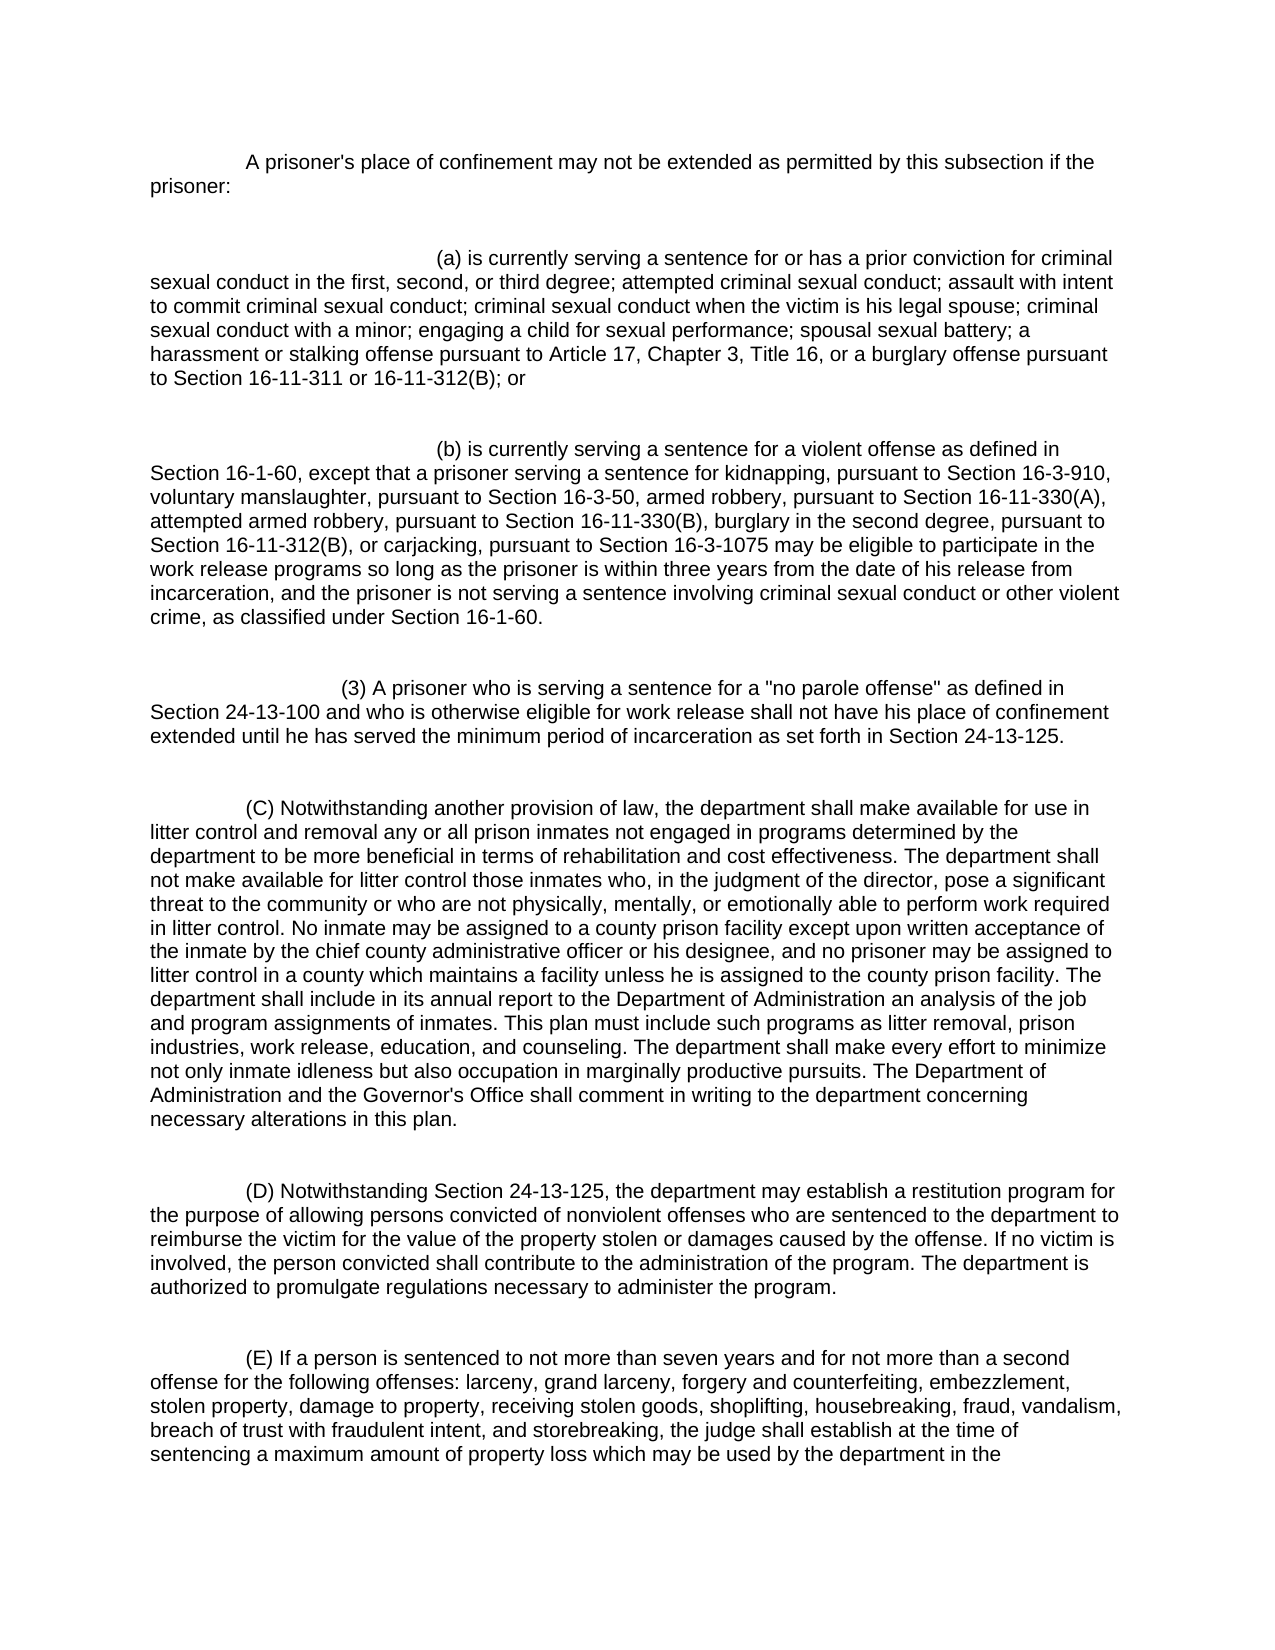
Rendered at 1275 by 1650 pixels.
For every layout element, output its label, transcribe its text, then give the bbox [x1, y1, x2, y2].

text (b) is currently serving a sentence for a violent offense as defined in Section 16-1-60, except that a prisoner serving a sentence for kidnapping, pursuant to Section 16-3-910, voluntary manslaughter, pursuant to Section 16-3-50, armed robbery, pursuant to Section 16-11-330(A), attempted armed robbery, pursuant to Section 16-11-330(B), burglary in the second degree, pursuant to Section 16-11-312(B), or carjacking, pursuant to Section 16-3-1075 may be eligible to participate in the work release programs so long as the prisoner is within three years from the date of his release from incarceration, and the prisoner is not serving a sentence involving criminal sexual conduct or other violent crime, as classified under Section 16-1-60. [150, 437, 1125, 652]
text A prisoner's place of confinement may not be extended as permitted by this subsection if the prisoner: [150, 150, 1125, 222]
text (3) A prisoner who is serving a sentence for a "no parole offense" as defined in Section 24-13-100 and who is otherwise eligible for work release shall not have his place of confinement extended until he has served the minimum period of incarceration as set forth in Section 24-13-125. [150, 676, 1125, 772]
text (C) Notwithstanding another provision of law, the department shall make available for use in litter control and removal any or all prison inmates not engaged in programs determined by the department to be more beneficial in terms of rehabilitation and cost effectiveness. The department shall not make available for litter control those inmates who, in the judgment of the director, pose a significant threat to the community or who are not physically, mentally, or emotionally able to perform work required in litter control. No inmate may be assigned to a county prison facility except upon written acceptance of the inmate by the chief county administrative officer or his designee, and no prisoner may be assigned to litter control in a county which maintains a facility unless he is assigned to the county prison facility. The department shall include in its annual report to the Department of Administration an analysis of the job and program assignments of inmates. This plan must include such programs as litter removal, prison industries, work release, education, and counseling. The department shall make every effort to minimize not only inmate idleness but also occupation in marginally productive pursuits. The Department of Administration and the Governor's Office shall comment in writing to the department concerning necessary alterations in this plan. [150, 796, 1125, 1155]
text (a) is currently serving a sentence for or has a prior conviction for criminal sexual conduct in the first, second, or third degree; attempted criminal sexual conduct; assault with intent to commit criminal sexual conduct; criminal sexual conduct when the victim is his legal spouse; criminal sexual conduct with a minor; engaging a child for sexual performance; spousal sexual battery; a harassment or stalking offense pursuant to Article 17, Chapter 3, Title 16, or a burglary offense pursuant to Section 16-11-311 or 16-11-312(B); or [150, 246, 1125, 413]
text (D) Notwithstanding Section 24-13-125, the department may establish a restitution program for the purpose of allowing persons convicted of nonviolent offenses who are sentenced to the department to reimburse the victim for the value of the property stolen or damages caused by the offense. If no victim is involved, the person convicted shall contribute to the administration of the program. The department is authorized to promulgate regulations necessary to administer the program. [150, 1179, 1125, 1322]
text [150, 1346, 1125, 1466]
